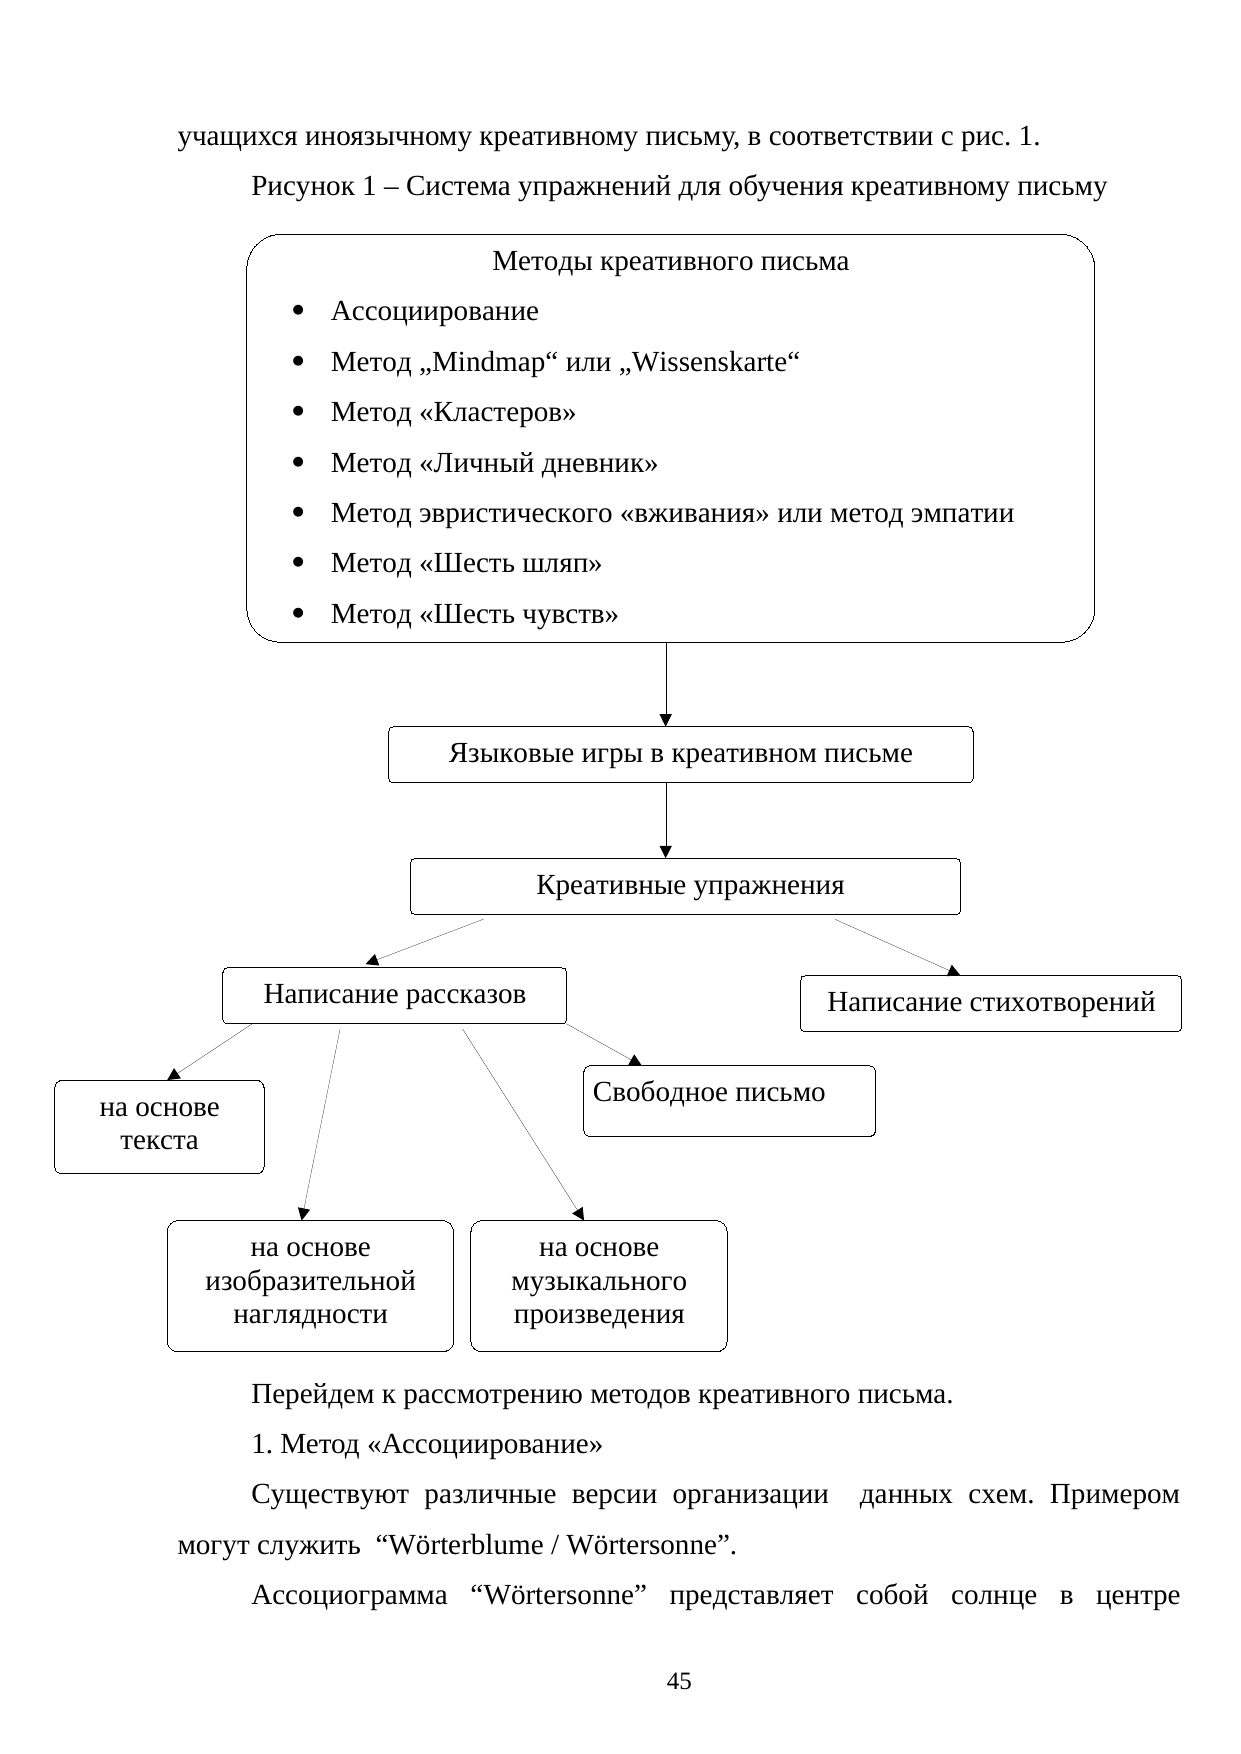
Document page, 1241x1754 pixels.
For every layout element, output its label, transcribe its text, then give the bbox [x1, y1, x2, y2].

text Перейдем к рассмотрению методов креативного письма. [177, 1376, 1181, 1409]
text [177, 1577, 1181, 1611]
text Рисунок 1 – Система упражнений для обучения креативному письму [177, 168, 1181, 202]
text Существуют различные версии организации данных схем. Примером могут служить “Wörterblume / Wörtersonne”. [177, 1477, 1181, 1560]
text 1. Метод «Ассоциирование» [177, 1426, 1181, 1460]
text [177, 118, 1181, 152]
